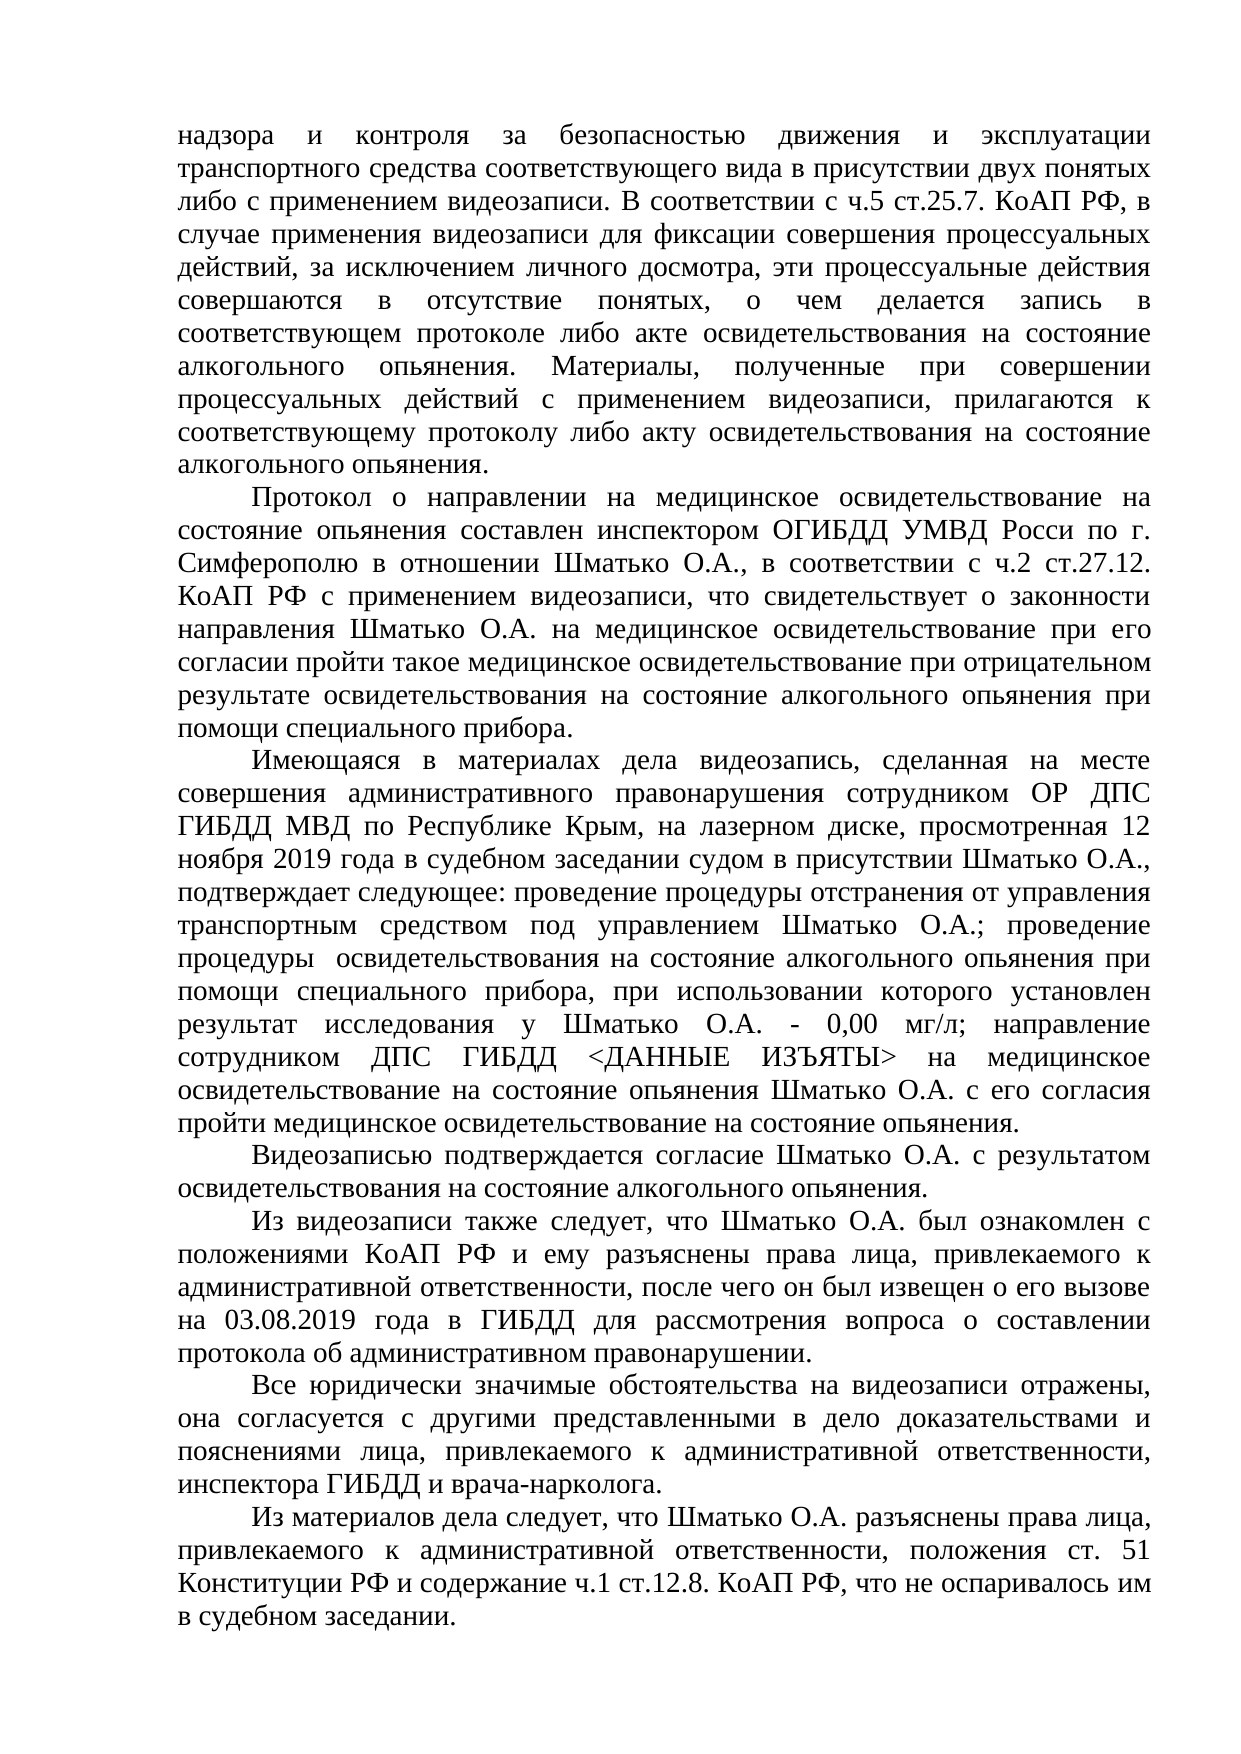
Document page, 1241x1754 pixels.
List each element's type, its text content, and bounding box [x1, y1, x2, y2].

text Протокол о направлении на медицинское освидетельствование на состояние опьянения составлен инспектором ОГИБДД УМВД Росси по г. Симферополю в отношении Шматько О.А., в соответствии с ч.2 ст.27.12. КоАП РФ с применением видеозаписи, что свидетельствует о законности направления Шматько О.А. на медицинское освидетельствование при его согласии пройти такое медицинское освидетельствование при отрицательном результате освидетельствования на состояние алкогольного опьянения при помощи специального прибора. [177, 480, 1152, 743]
text Видеозаписью подтверждается согласие Шматько О.А. с результатом освидетельствования на состояние алкогольного опьянения. [177, 1138, 1152, 1204]
text Имеющаяся в материалах дела видеозапись, сделанная на месте совершения административного правонарушения сотрудником ОР ДПС ГИБДД МВД по Республике Крым, на лазерном диске, просмотренная 12 ноября 2019 года в судебном заседании судом в присутствии Шматько О.А., подтверждает следующее: проведение процедуры отстранения от управления транспортным средством под управлением Шматько О.А.; проведение процедуры освидетельствования на состояние алкогольного опьянения при помощи специального прибора, при использовании которого установлен результат исследования у Шматько О.А. - 0,00 мг/л; направление сотрудником ДПС ГИБДД <ДАННЫЕ ИЗЪЯТЫ> на медицинское освидетельствование на состояние опьянения Шматько О.А. с его согласия пройти медицинское освидетельствование на состояние опьянения. [177, 743, 1152, 1138]
text Из материалов дела следует, что Шматько О.А. разъяснены права лица, привлекаемого к административной ответственности, положения ст. 51 Конституции РФ и содержание ч.1 ст.12.8. КоАП РФ, что не оспаривалось им в судебном заседании. [177, 1500, 1152, 1632]
text Из видеозаписи также следует, что Шматько О.А. был ознакомлен с положениями КоАП РФ и ему разъяснены права лица, привлекаемого к административной ответственности, после чего он был извещен о его вызове на 03.08.2019 года в ГИБДД для рассмотрения вопроса о составлении протокола об административном правонарушении. [177, 1204, 1152, 1368]
text Все юридически значимые обстоятельства на видеозаписи отражены, она согласуется с другими представленными в дело доказательствами и пояснениями лица, привлекаемого к административной ответственности, инспектора ГИБДД и врача-нарколога. [177, 1368, 1152, 1500]
